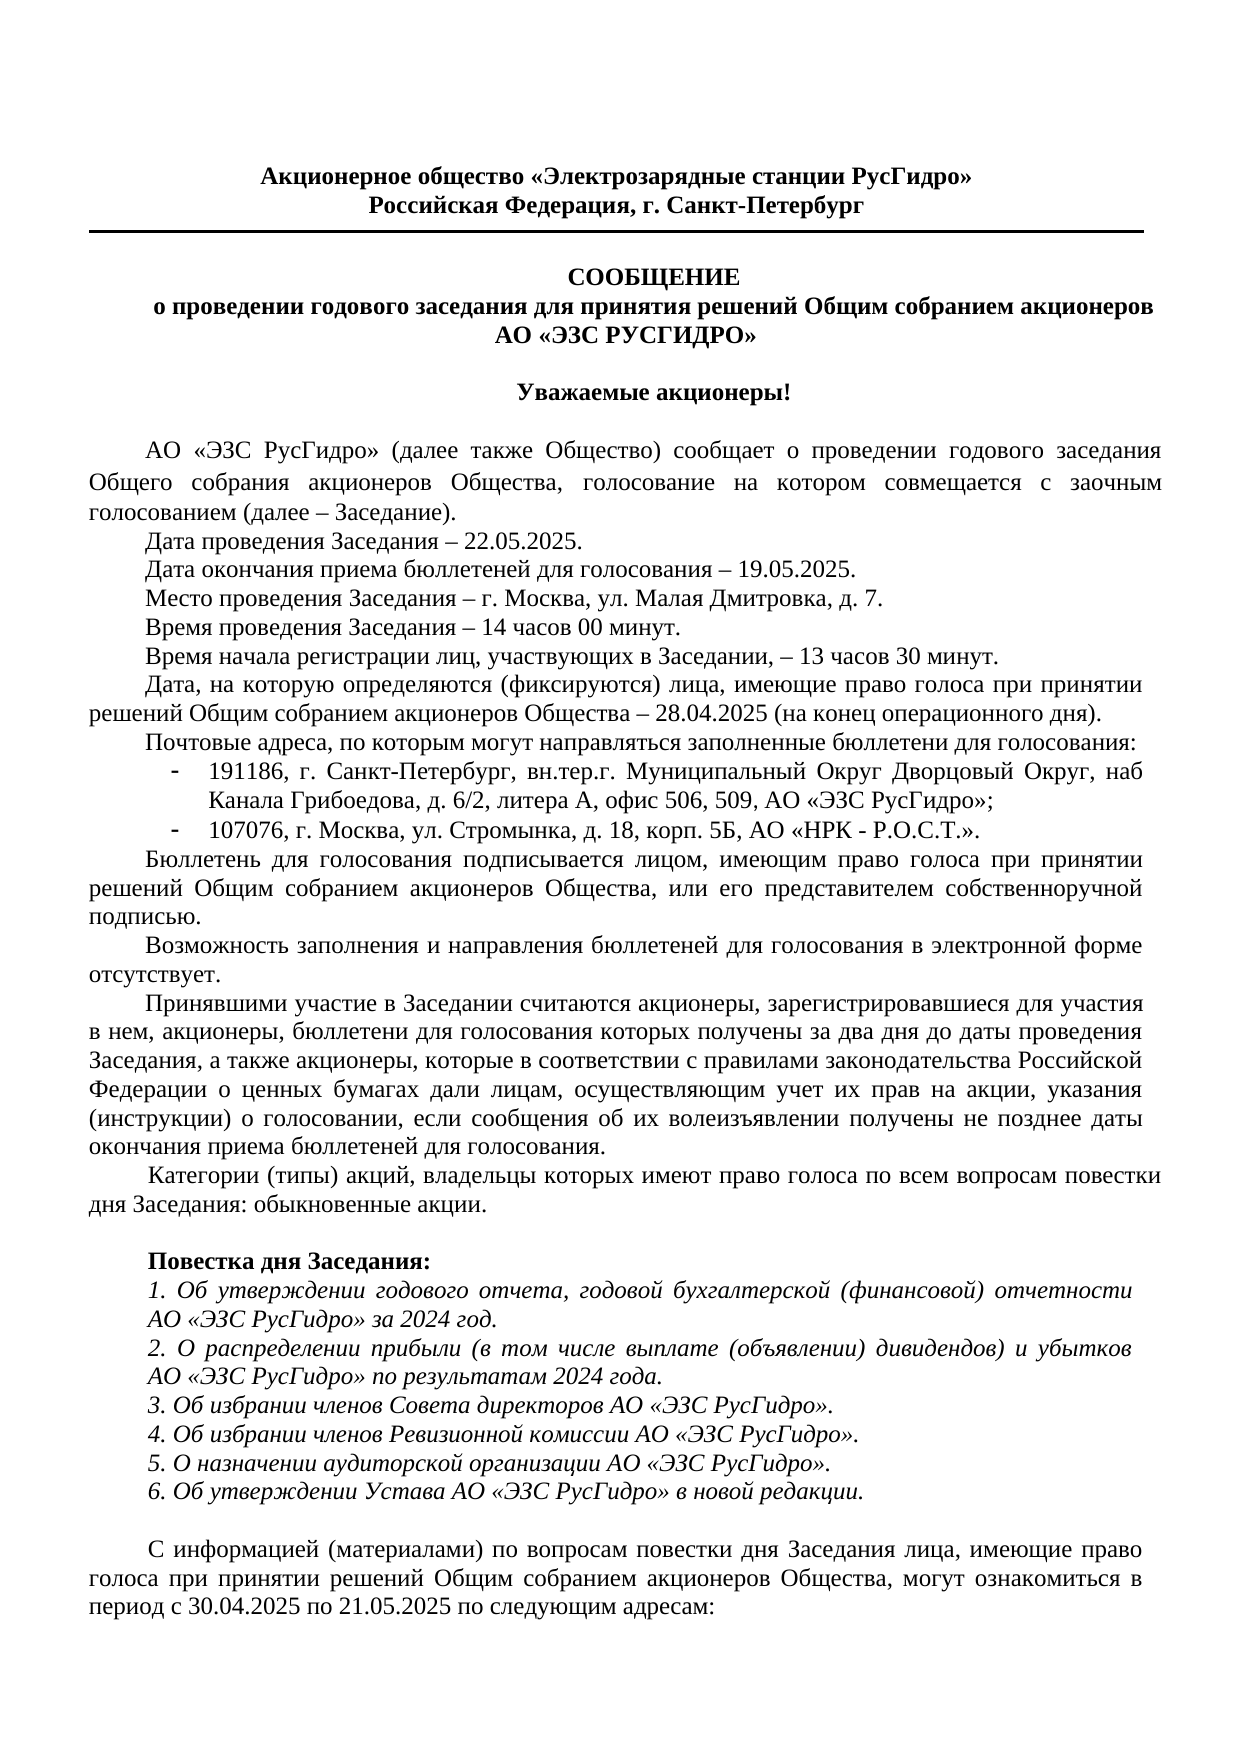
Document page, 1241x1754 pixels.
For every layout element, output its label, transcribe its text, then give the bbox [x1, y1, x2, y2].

text Дата, на которую определяются (фиксируются) лица, имеющие право голоса при принятии решений Общим собранием акционеров Общества – 28.04.2025 (на конец операционного дня). [89, 669, 1144, 727]
list 2. О распределении прибыли (в том числе выплате (объявлении) дивидендов) и убытков АО «ЭЗС РусГидро» по результатам 2024 года. [148, 1333, 1144, 1390]
text АО «ЭЗС РусГидро» (далее также Общество) сообщает о проведении годового заседания Общего собрания акционеров Общества, голосование на котором совмещается с заочным голосованием (далее – Заседание). [89, 435, 1162, 526]
text Повестка дня Заседания: [89, 1246, 1144, 1275]
list Российская Федерация, г. Санкт-Петербург [89, 190, 1144, 219]
list 5. О назначении аудиторской организации АО «ЭЗС РусГидро». [148, 1448, 1144, 1476]
list 3. Об избрании членов Совета директоров АО «ЭЗС РусГидро». [148, 1390, 1144, 1419]
text Бюллетень для голосования подписывается лицом, имеющим право голоса при принятии решений Общим собранием акционеров Общества, или его представителем собственноручной подписью. [89, 844, 1144, 930]
text Категории (типы) акций, владельцы которых имеют право голоса по всем вопросам повестки дня Заседания: обыкновенные акции. [89, 1160, 1162, 1218]
list С информацией (материалами) по вопросам повестки дня Заседания лица, имеющие право голоса при принятии решений Общим собранием акционеров Общества, могут ознакомиться в период с 30.04.2025 по 21.05.2025 по следующим адресам: [89, 1534, 1144, 1620]
subtitle СООБЩЕНИЕ [89, 262, 1162, 291]
text Время начала регистрации лиц, участвующих в Заседании, – 13 часов 30 минут. [89, 641, 1144, 669]
text Место проведения Заседания – г. Москва, ул. Малая Дмитровка, д. 7. [89, 583, 1144, 612]
list 1. Об утверждении годового отчета, годовой бухгалтерской (финансовой) отчетности АО «ЭЗС РусГидро» за 2024 год. [148, 1275, 1144, 1333]
subtitle Уважаемые акционеры! [89, 377, 1162, 406]
list 107076, г. Москва, ул. Стромынка, д. 18, корп. 5Б, АО «НРК - Р.О.С.Т.». [171, 815, 1144, 844]
subtitle о проведении годового заседания для принятия решений Общим собранием акционеров АО «ЭЗС РУСГИДРО» [89, 291, 1162, 348]
text Почтовые адреса, по которым могут направляться заполненные бюллетени для голосования: [89, 727, 1144, 756]
text Дата окончания приема бюллетеней для голосования – 19.05.2025. [89, 554, 1144, 583]
text Принявшими участие в Заседании считаются акционеры, зарегистрировавшиеся для участия в нем, акционеры, бюллетени для голосования которых получены за два дня до даты проведения Заседания, а также акционеры, которые в соответствии с правилами законодательства Российской Федерации о ценных бумагах дали лицам, осуществляющим учет их прав на акции, указания (инструкции) о голосовании, если сообщения об их волеизъявлении получены не позднее даты окончания приема бюллетеней для голосования. [89, 988, 1144, 1160]
text Дата проведения Заседания – 22.05.2025. [89, 526, 1162, 554]
list 6. Об утверждении Устава АО «ЭЗС РусГидро» в новой редакции. [148, 1476, 1144, 1505]
list 4. Об избрании членов Ревизионной комиссии АО «ЭЗС РусГидро». [148, 1419, 1144, 1448]
text Возможность заполнения и направления бюллетеней для голосования в электронной форме отсутствует. [89, 930, 1144, 988]
list Акционерное общество «Электрозарядные станции РусГидро» [89, 161, 1144, 190]
list 191186, г. Санкт-Петербург, вн.тер.г. Муниципальный Округ Дворцовый Округ, наб Канала Грибоедова, д. 6/2, литера А, офис 506, 509, АО «ЭЗС РусГидро»; [171, 756, 1144, 815]
text Время проведения Заседания – 14 часов 00 минут. [89, 612, 1144, 641]
